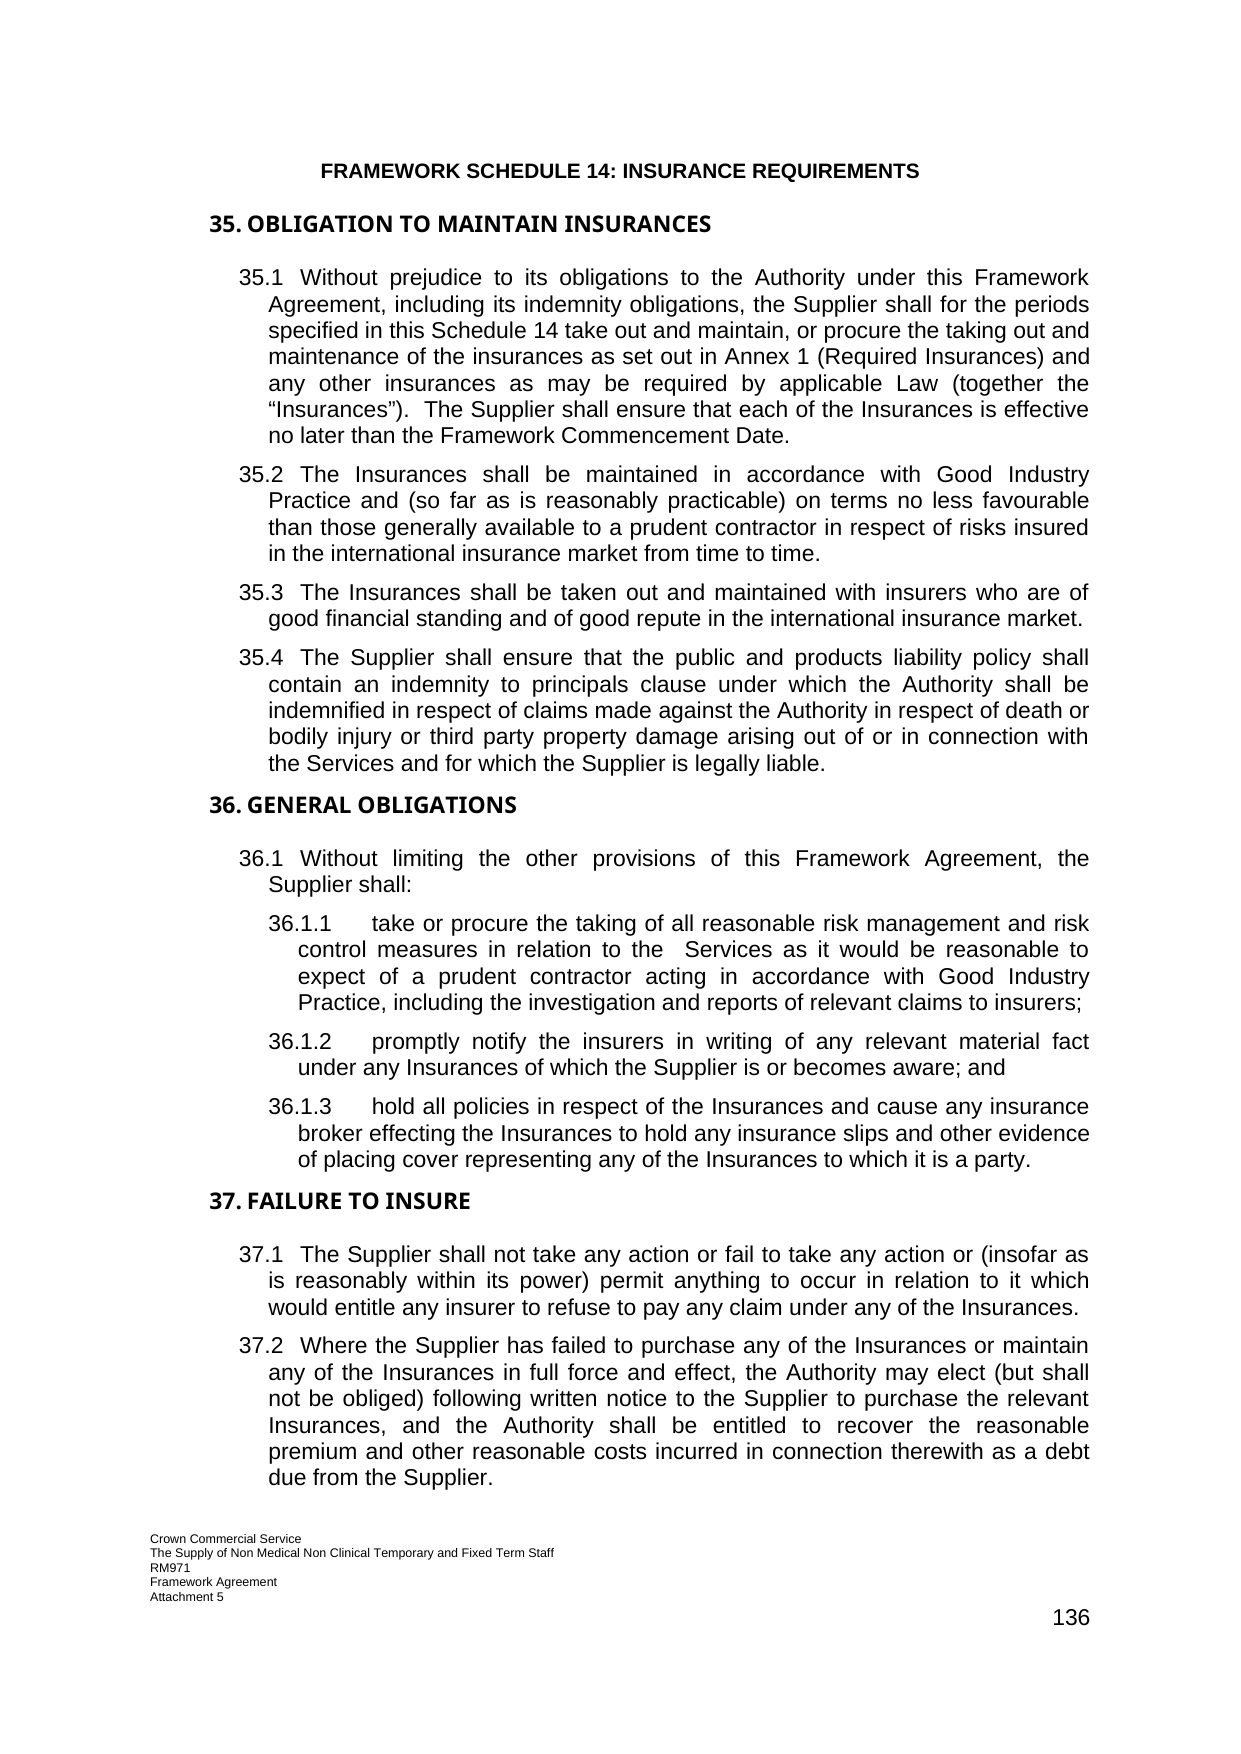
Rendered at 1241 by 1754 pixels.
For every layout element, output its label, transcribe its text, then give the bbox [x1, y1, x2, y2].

subtitle The Insurances shall be taken out and maintained with insurers who are of good financial standing and of good repute in the international insurance market. [239, 579, 1090, 632]
subtitle OBLIGATION TO MAINTAIN INSURANCES [209, 208, 1090, 239]
subtitle Without prejudice to its obligations to the Authority under this Framework Agreement, including its indemnity obligations, the Supplier shall for the periods specified in this Schedule 14 take out and maintain, or procure the taking out and maintenance of the insurances as set out in Annex 1 (Required Insurances) and any other insurances as may be required by applicable Law (together the “Insurances”). The Supplier shall ensure that each of the Insurances is effective no later than the Framework Commencement Date. [239, 264, 1090, 449]
subtitle GENERAL OBLIGATIONS [209, 788, 1090, 820]
subtitle The Supplier shall not take any action or fail to take any action or (insofar as is reasonably within its power) permit anything to occur in relation to it which would entitle any insurer to refuse to pay any claim under any of the Insurances. [239, 1241, 1090, 1320]
text hold all policies in respect of the Insurances and cause any insurance broker effecting the Insurances to hold any insurance slips and other evidence of placing cover representing any of the Insurances to which it is a party. [268, 1093, 1090, 1172]
text take or procure the taking of all reasonable risk management and risk control measures in relation to the Services as it would be reasonable to expect of a prudent contractor acting in accordance with Good Industry Practice, including the investigation and reports of relevant claims to insurers; [268, 910, 1090, 1015]
subtitle Where the Supplier has failed to purchase any of the Insurances or maintain any of the Insurances in full force and effect, the Authority may elect (but shall not be obliged) following written notice to the Supplier to purchase the relevant Insurances, and the Authority shall be entitled to recover the reasonable premium and other reasonable costs incurred in connection therewith as a debt due from the Supplier. [239, 1332, 1090, 1491]
subtitle Without limiting the other provisions of this Framework Agreement, the Supplier shall: [239, 845, 1090, 897]
text promptly notify the insurers in writing of any relevant material fact under any Insurances of which the Supplier is or becomes aware; and [268, 1028, 1090, 1081]
subtitle The Supplier shall ensure that the public and products liability policy shall contain an indemnity to principals clause under which the Authority shall be indemnified in respect of claims made against the Authority in respect of death or bodily injury or third party property damage arising out of or in connection with the Services and for which the Supplier is legally liable. [239, 644, 1090, 776]
subtitle The Insurances shall be maintained in accordance with Good Industry Practice and (so far as is reasonably practicable) on terms no less favourable than those generally available to a prudent contractor in respect of risks insured in the international insurance market from time to time. [239, 461, 1090, 567]
title FRAMEWORK SCHEDULE 14: INSURANCE REQUIREMENTS [150, 159, 1090, 183]
subtitle FAILURE TO INSURE [209, 1185, 1090, 1216]
